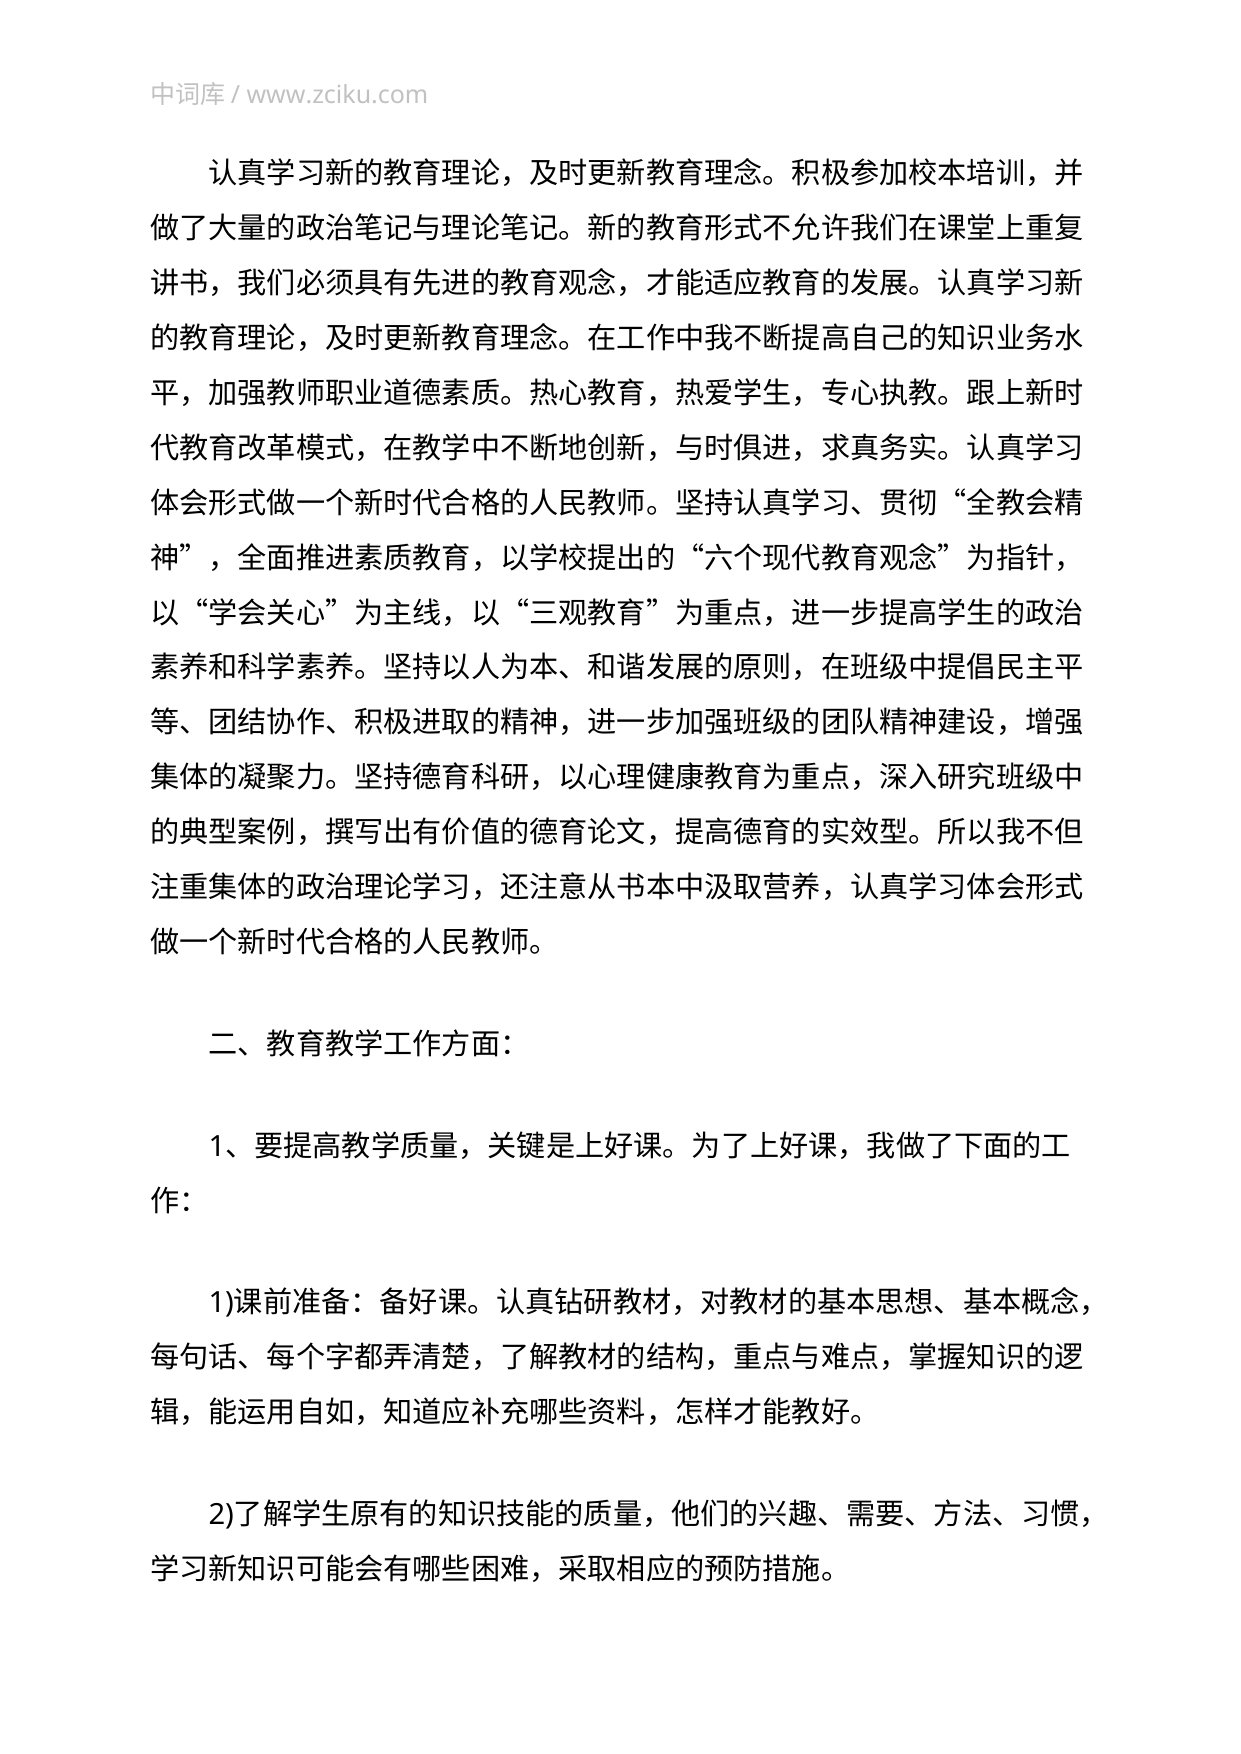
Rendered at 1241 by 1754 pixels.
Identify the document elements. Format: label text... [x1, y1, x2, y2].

text 2)了解学生原有的知识技能的质量，他们的兴趣、需要、方法、习惯，学习新知识可能会有哪些困难，采取相应的预防措施。 [150, 1491, 1090, 1588]
text 认真学习新的教育理论，及时更新教育理念。积极参加校本培训，并做了大量的政治笔记与理论笔记。新的教育形式不允许我们在课堂上重复讲书，我们必须具有先进的教育观念，才能适应教育的发展。认真学习新的教育理论，及时更新教育理念。在工作中我不断提高自己的知识业务水平，加强教师职业道德素质。热心教育，热爱学生，专心执教。跟上新时代教育改革模式，在教学中不断地创新，与时俱进，求真务实。认真学习体会形式做一个新时代合格的人民教师。坚持认真学习、贯彻“全教会精神”，全面推进素质教育，以学校提出的“六个现代教育观念”为指针，以“学会关心”为主线，以“三观教育”为重点，进一步提高学生的政治素养和科学素养。坚持以人为本、和谐发展的原则，在班级中提倡民主平等、团结协作、积极进取的精神，进一步加强班级的团队精神建设，增强集体的凝聚力。坚持德育科研，以心理健康教育为重点，深入研究班级中的典型案例，撰写出有价值的德育论文，提高德育的实效型。所以我不但注重集体的政治理论学习，还注意从书本中汲取营养，认真学习体会形式做一个新时代合格的人民教师。 [150, 150, 1090, 961]
text 1、要提高教学质量，关键是上好课。为了上好课，我做了下面的工作： [150, 1122, 1090, 1219]
text 二、教育教学工作方面： [150, 1020, 1090, 1063]
text 1)课前准备：备好课。认真钻研教材，对教材的基本思想、基本概念，每句话、每个字都弄清楚，了解教材的结构，重点与难点，掌握知识的逻辑，能运用自如，知道应补充哪些资料，怎样才能教好。 [150, 1279, 1090, 1431]
